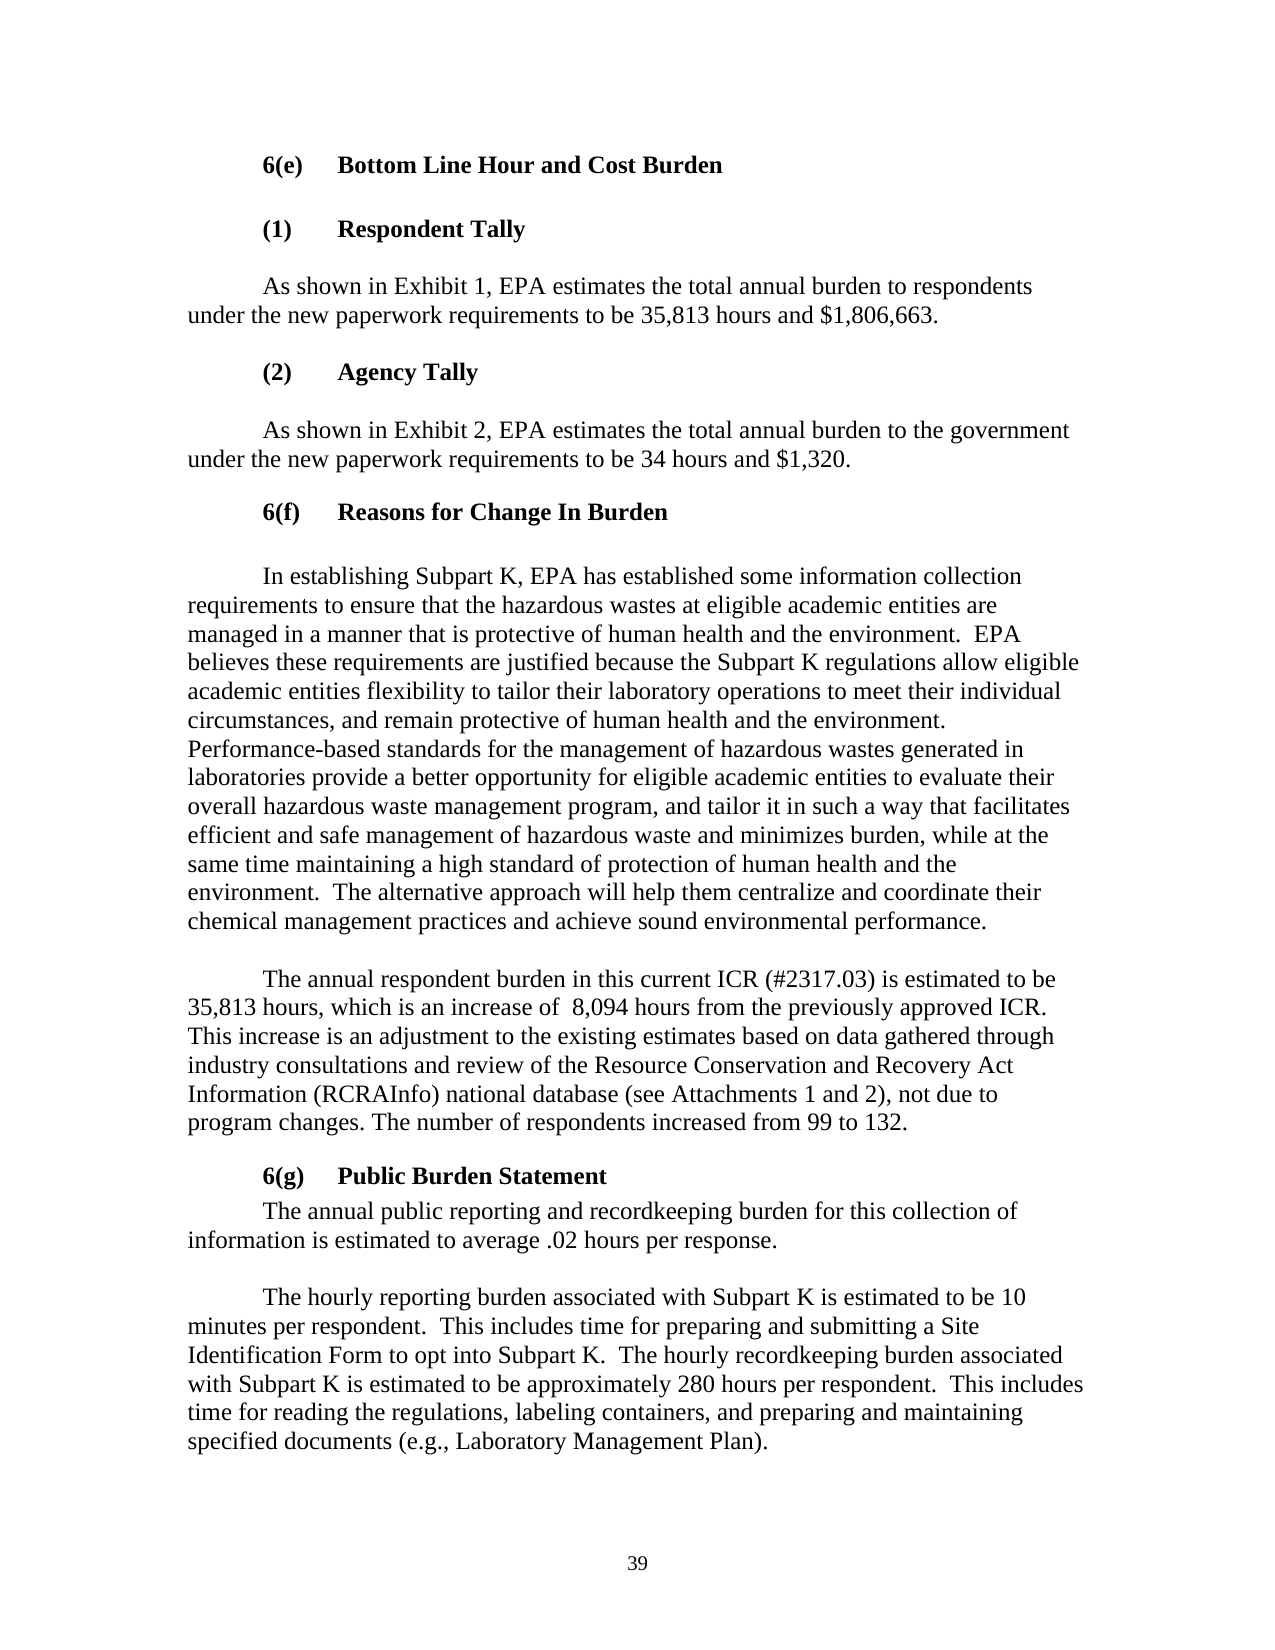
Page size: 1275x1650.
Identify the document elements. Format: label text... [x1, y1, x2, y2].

text (2) Agency Tally [262, 357, 1087, 386]
text The annual public reporting and recordkeeping burden for this collection of information is estimated to average .02 hours per response. [187, 1196, 1087, 1254]
text The hourly reporting burden associated with Subpart K is estimated to be 10 minutes per respondent. This includes time for preparing and submitting a Site Identification Form to opt into Subpart K. The hourly recordkeeping burden associated with Subpart K is estimated to be approximately 280 hours per respondent. This includes time for reading the regulations, labeling containers, and preparing and maintaining specified documents (e.g., Laboratory Management Plan). [187, 1282, 1087, 1455]
text As shown in Exhibit 1, EPA estimates the total annual burden to respondents under the new paperwork requirements to be 35,813 hours and $1,806,663. [187, 271, 1087, 329]
text (1) Respondent Tally [262, 214, 1087, 242]
subtitle 6(g) Public Burden Statement [187, 1161, 1087, 1190]
text The annual respondent burden in this current ICR (#2317.03) is estimated to be 35,813 hours, which is an increase of 8,094 hours from the previously approved ICR. This increase is an adjustment to the existing estimates based on data gathered through industry consultations and review of the Resource Conservation and Recovery Act Information (RCRAInfo) national database (see Attachments 1 and 2), not due to program changes. The number of respondents increased from 99 to 132. [187, 964, 1087, 1136]
text As shown in Exhibit 2, EPA estimates the total annual burden to the government under the new paperwork requirements to be 34 hours and $1,320. [187, 415, 1087, 472]
text In establishing Subpart K, EPA has established some information collection requirements to ensure that the hazardous wastes at eligible academic entities are managed in a manner that is protective of human health and the environment. EPA believes these requirements are justified because the Subpart K regulations allow eligible academic entities flexibility to tailor their laboratory operations to meet their individual circumstances, and remain protective of human health and the environment. Performance-based standards for the management of hazardous wastes generated in laboratories provide a better opportunity for eligible academic entities to evaluate their overall hazardous waste management program, and tailor it in such a way that facilitates efficient and safe management of hazardous waste and minimizes burden, while at the same time maintaining a high standard of protection of human health and the environment. The alternative approach will help them centralize and coordinate their chemical management practices and achieve sound environmental performance. [187, 561, 1087, 935]
subtitle 6(f) Reasons for Change In Burden [262, 497, 1087, 526]
subtitle 6(e) Bottom Line Hour and Cost Burden [187, 150, 1087, 179]
